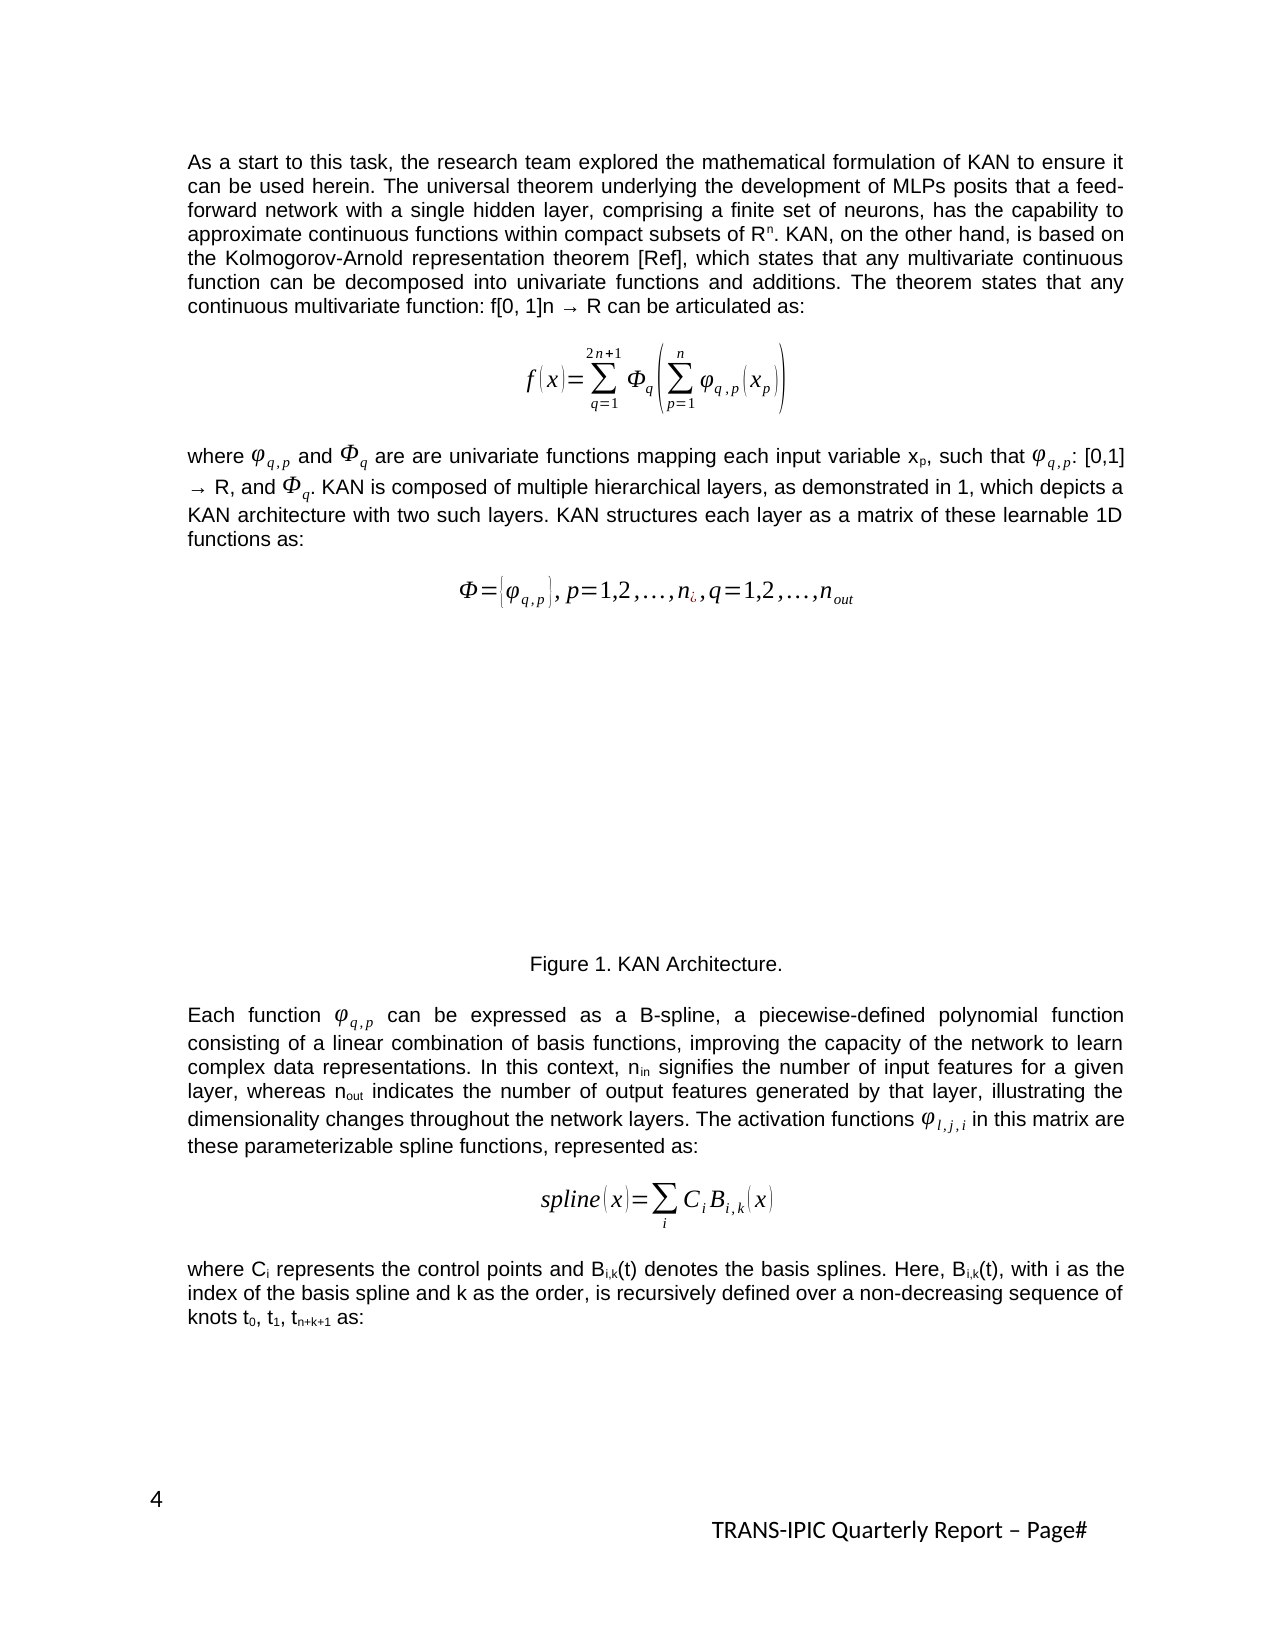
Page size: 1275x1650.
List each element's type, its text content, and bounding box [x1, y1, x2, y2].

text As a start to this task, the research team explored the mathematical formulation of KAN to ensure it can be used herein. The universal theorem underlying the development of MLPs posits that a feed-forward network with a single hidden layer, comprising a finite set of neurons, has the capability to approximate continuous functions within compact subsets of Rn. KAN, on the other hand, is based on the Kolmogorov-Arnold representation theorem [Ref], which states that any multivariate continuous function can be decomposed into univariate functions and additions. The theorem states that any continuous multivariate function: f[0, 1]n → R can be articulated as: [187, 150, 1125, 318]
text Each function can be expressed as a B-spline, a piecewise-defined polynomial function consisting of a linear combination of basis functions, improving the capacity of the network to learn complex data representations. In this context, nin signifies the number of input features for a given layer, whereas nout indicates the number of output features generated by that layer, illustrating the dimensionality changes throughout the network layers. The activation functions in this matrix are these parameterizable spline functions, represented as: [187, 999, 1125, 1158]
text where Ci represents the control points and Bi,k(t) denotes the basis splines. Here, Bi,k(t), with i as the index of the basis spline and k as the order, is recursively defined over a non-decreasing sequence of knots t0, t1, tn+k+1 as: [187, 1257, 1125, 1329]
text where and are are univariate functions mapping each input variable xp, such that : [0,1] → R, and . KAN is composed of multiple hierarchical layers, as demonstrated in 1, which depicts a KAN architecture with two such layers. KAN structures each layer as a matrix of these learnable 1D functions as: [187, 440, 1125, 551]
text Figure 1. KAN Architecture. [187, 952, 1125, 976]
